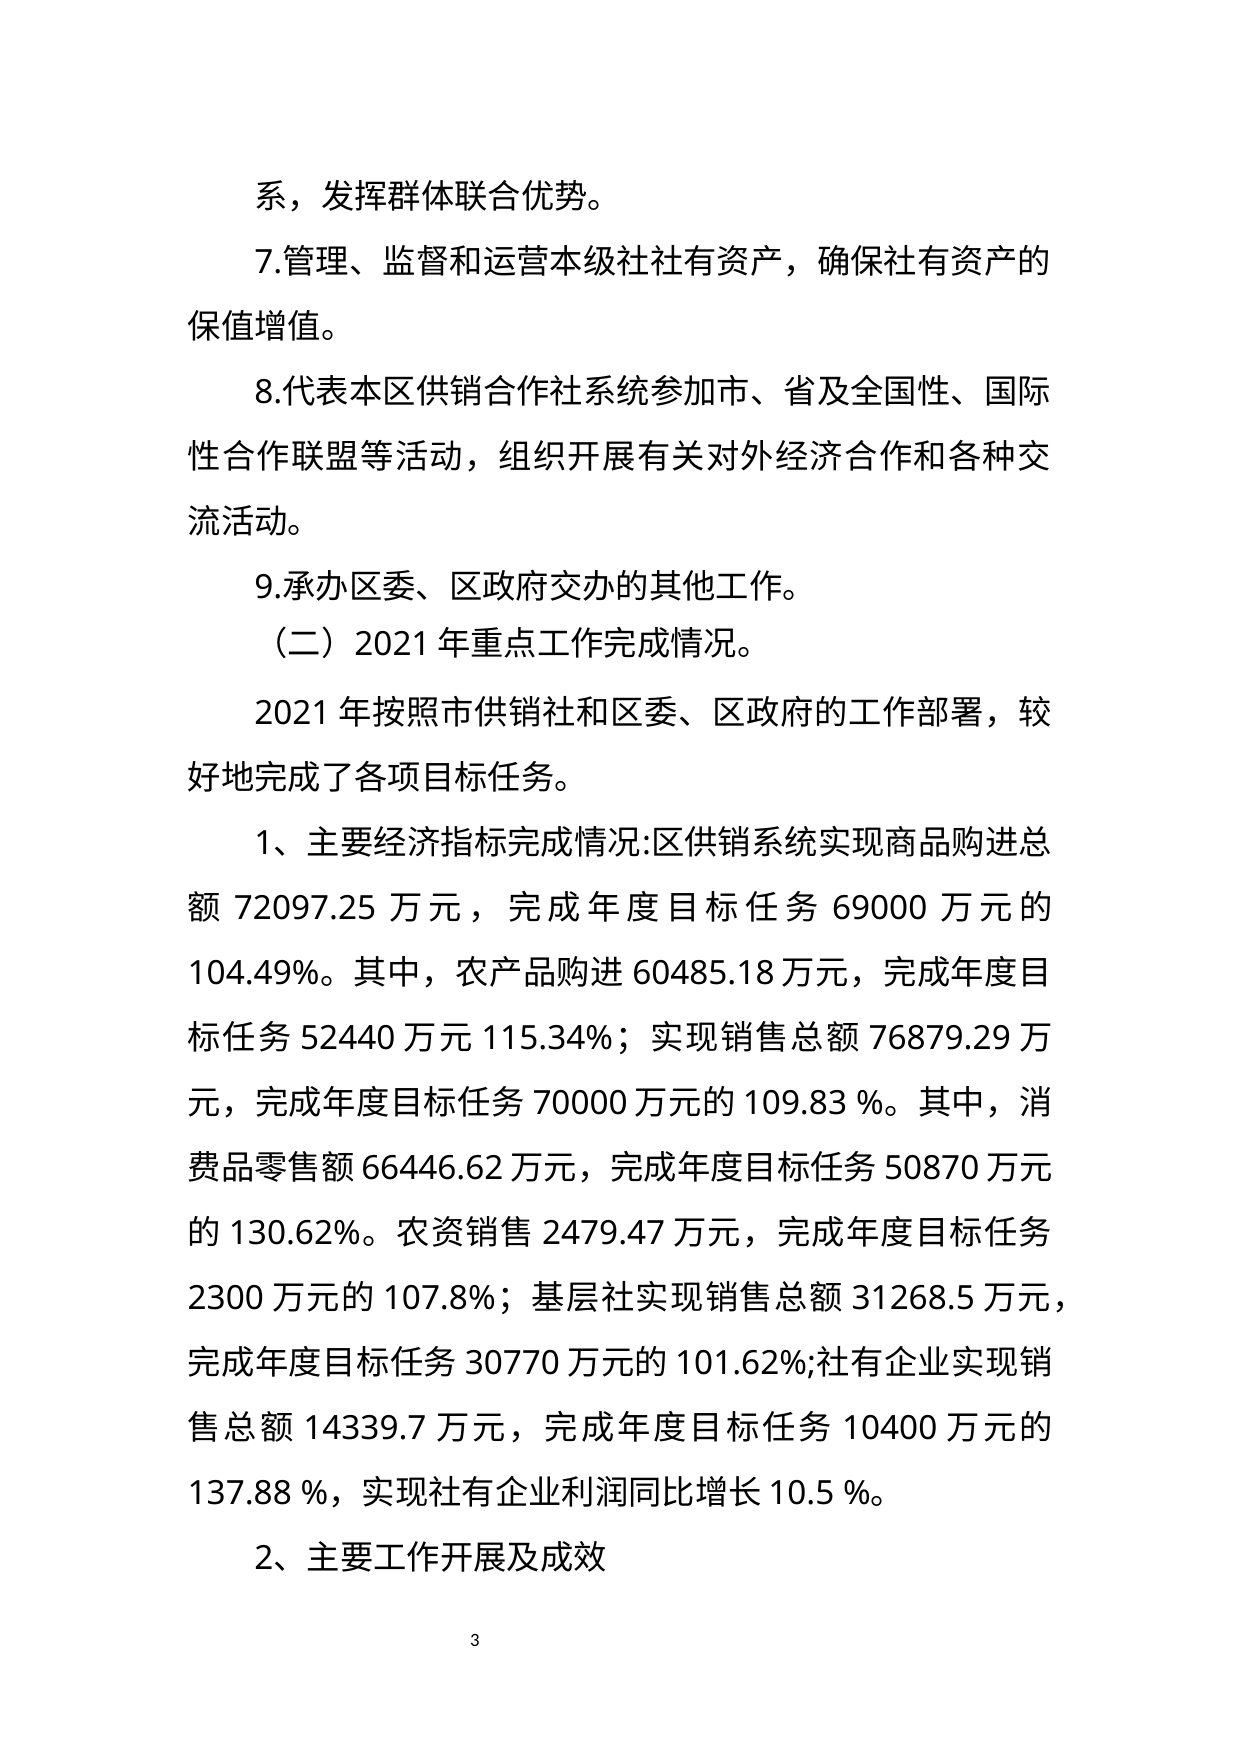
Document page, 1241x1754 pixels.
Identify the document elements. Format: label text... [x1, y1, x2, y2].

text 8.代表本区供销合作社系统参加市、省及全国性、国际性合作联盟等活动，组织开展有关对外经济合作和各种交流活动。 [187, 357, 1053, 552]
text 9.承办区委、区政府交办的其他工作。 [187, 552, 1053, 617]
text 2、主要工作开展及成效 [187, 1522, 1053, 1587]
text （二）2021年重点工作完成情况。 [187, 617, 1053, 665]
text 系，发挥群体联合优势。 [187, 162, 1053, 227]
text 7.管理、监督和运营本级社社有资产，确保社有资产的保值增值。 [187, 227, 1053, 357]
text 1、主要经济指标完成情况:区供销系统实现商品购进总额72097.25万元，完成年度目标任务69000万元的104.49%。其中，农产品购进60485.18万元，完成年度目标任务52440万元115.34%；实现销售总额76879.29万元，完成年度目标任务70000万元的109.83 %。其中，消费品零售额66446.62万元，完成年度目标任务50870万元的130.62%。农资销售2479.47万元，完成年度目标任务2300万元的107.8%；基层社实现销售总额31268.5万元，完成年度目标任务30770万元的101.62%;社有企业实现销售总额14339.7万元，完成年度目标任务10400万元的137.88 %，实现社有企业利润同比增长10.5 %。 [187, 807, 1053, 1522]
text 2021年按照市供销社和区委、区政府的工作部署，较好地完成了各项目标任务。 [187, 677, 1053, 807]
